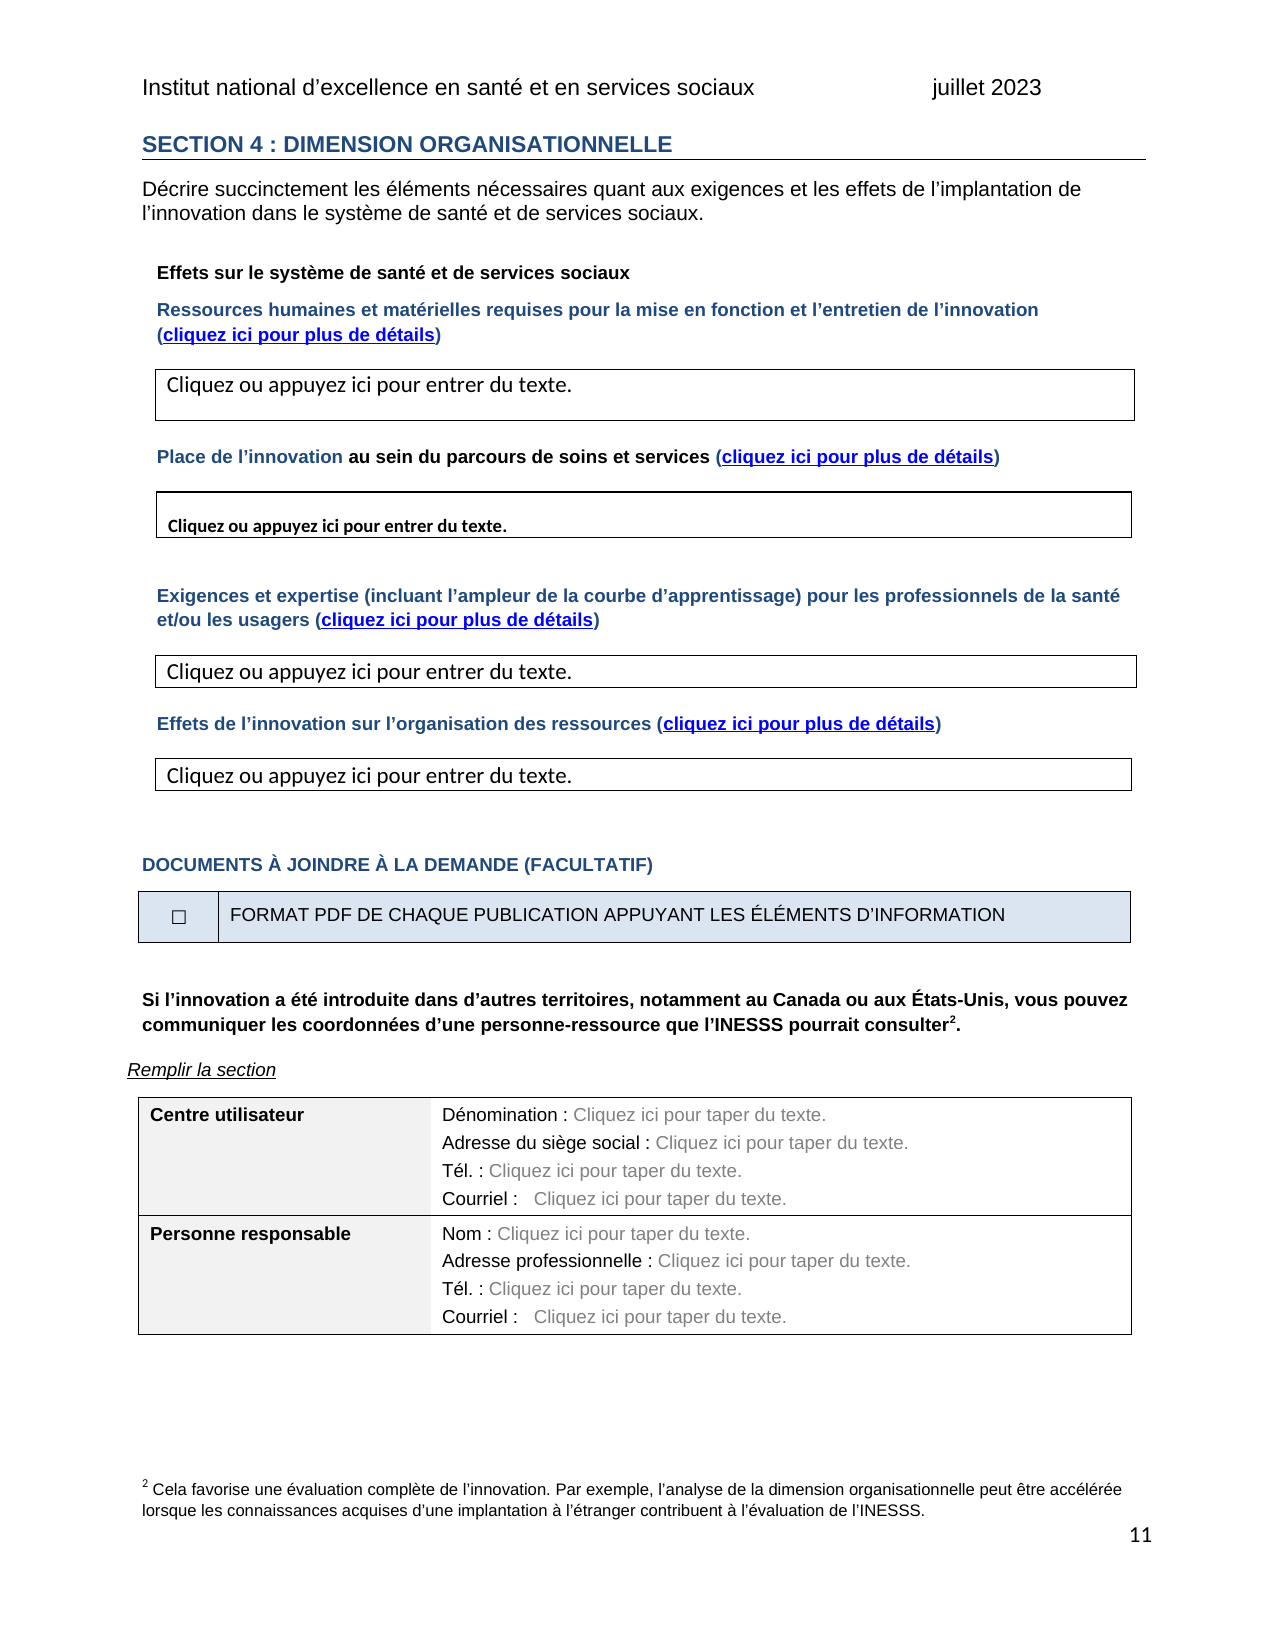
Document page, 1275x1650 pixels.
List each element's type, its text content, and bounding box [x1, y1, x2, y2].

list Exigences et expertise (incluant l’ampleur de la courbe d’apprentissage) pour les professionnels de la santé et/ou les usagers (cliquez ici pour plus de détails) [157, 584, 1152, 631]
table_header Centre utilisateur [139, 1098, 431, 1215]
table_header FORMAT PDF DE CHAQUE PUBLICATION APPUYANT LES ÉLÉMENTS D’INFORMATION [219, 892, 1130, 942]
list DOCUMENTS À JOINDRE À LA DEMANDE (FACULTATIF) [142, 853, 1152, 875]
table_header [156, 759, 1131, 790]
table_header [156, 370, 1134, 420]
text Décrire succinctement les éléments nécessaires quant aux exigences et les effets de l’implantation de l’innovation dans le système de santé et de services sociaux. [142, 176, 1152, 224]
list Effets de l’innovation sur l’organisation des ressources (cliquez ici pour plus de détails) [142, 713, 1152, 734]
table_header [157, 493, 1131, 537]
list Effets sur le système de santé et de services sociaux [142, 262, 1152, 283]
table_cell Nom : Adresse professionnelle : Tél. : Courriel : [431, 1216, 1131, 1334]
list Place de l’innovation au sein du parcours de soins et services (cliquez ici pour plus de détails) [157, 446, 1152, 467]
text Remplir la section [127, 1059, 1152, 1081]
table_header [156, 656, 1136, 687]
list (cliquez ici pour plus de détails) [157, 324, 1152, 345]
table_header Dénomination : Adresse du siège social : Tél. : Courriel : [431, 1098, 1131, 1215]
table_cell Personne responsable [139, 1216, 431, 1334]
text Si l’innovation a été introduite dans d’autres territoires, notamment au Canada ou aux États-Unis, vous pouvez communiquer les coordonnées d’une personne-ressource que l’INESSS pourrait consulter. [142, 989, 1152, 1035]
list Ressources humaines et matérielles requises pour la mise en fonction et l’entretien de l’innovation [157, 299, 1152, 321]
text SECTION 4 : DIMENSION ORGANISATIONNELLE [142, 131, 1146, 159]
